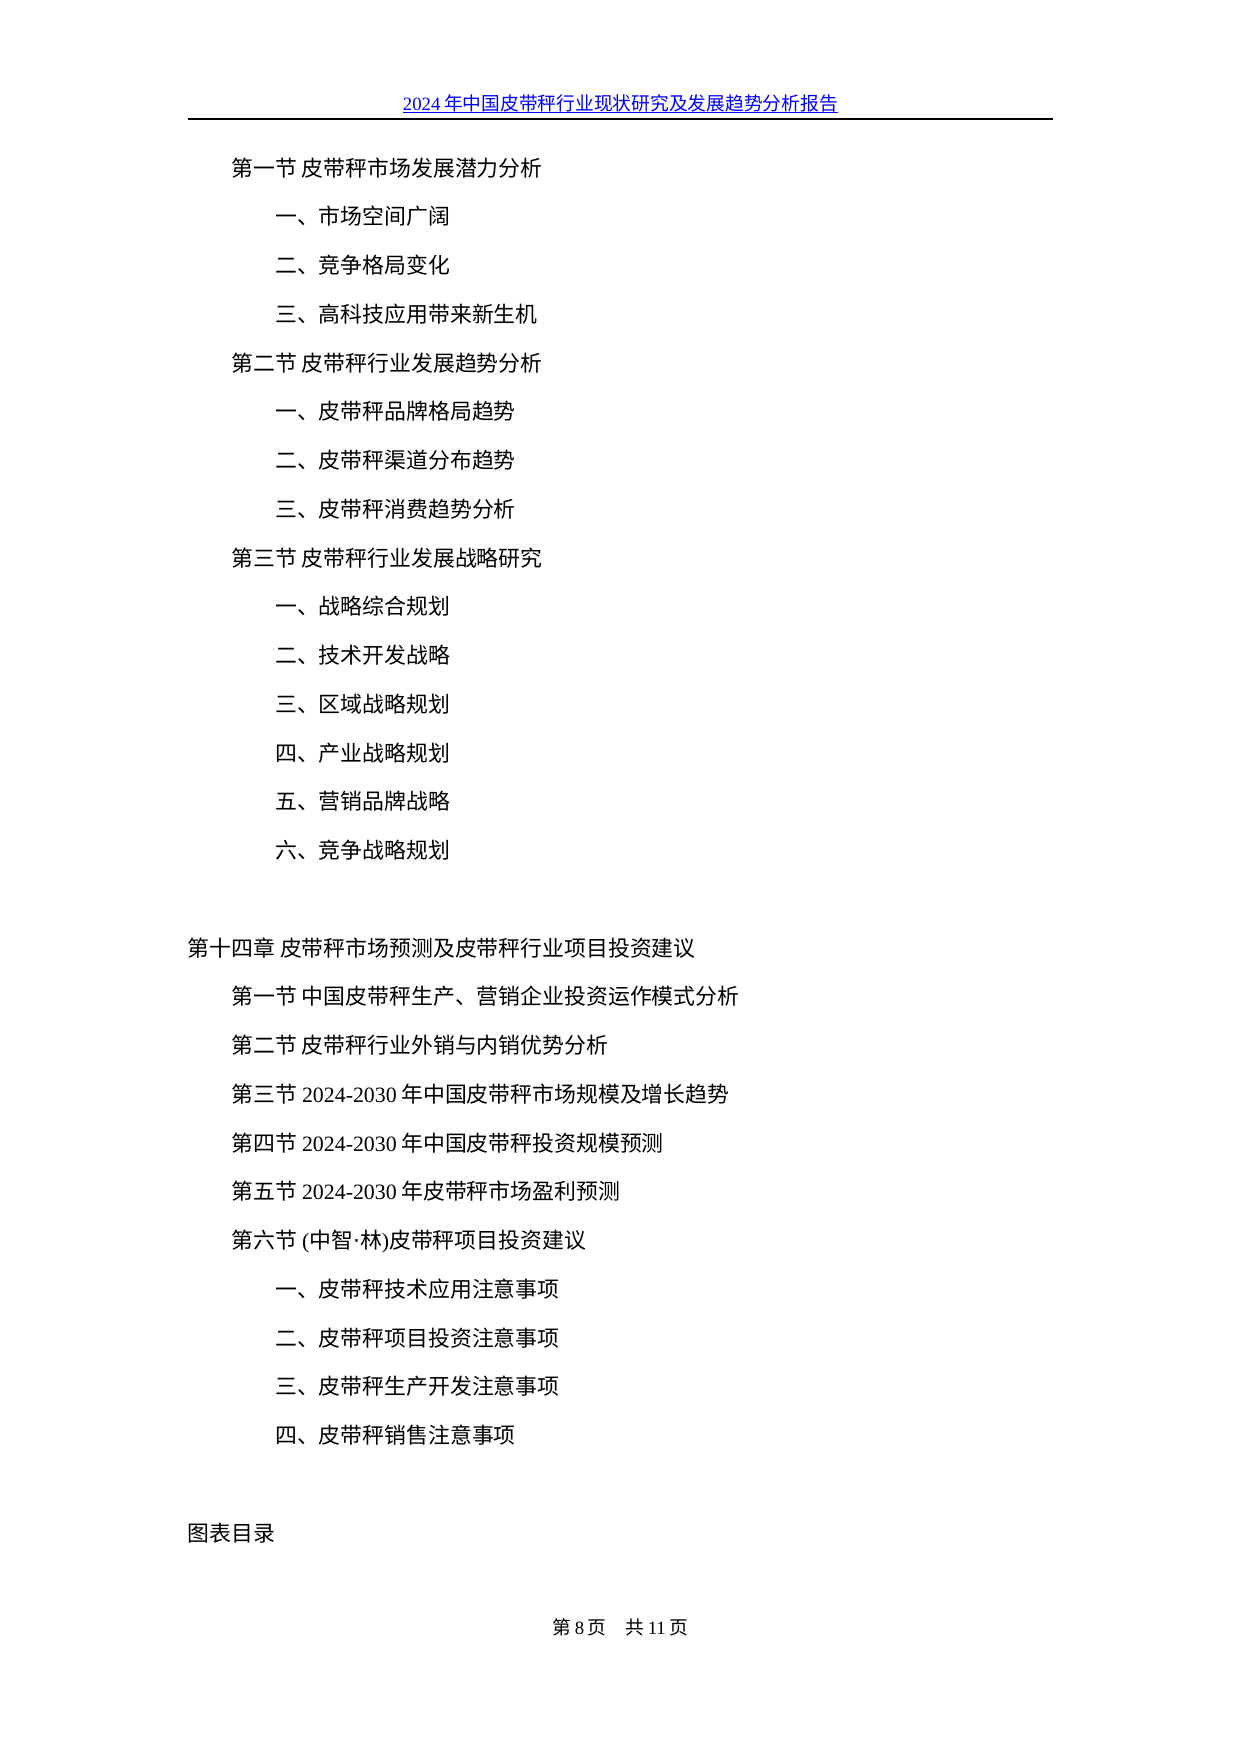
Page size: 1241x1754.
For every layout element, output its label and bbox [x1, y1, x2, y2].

text [187, 150, 1053, 1548]
